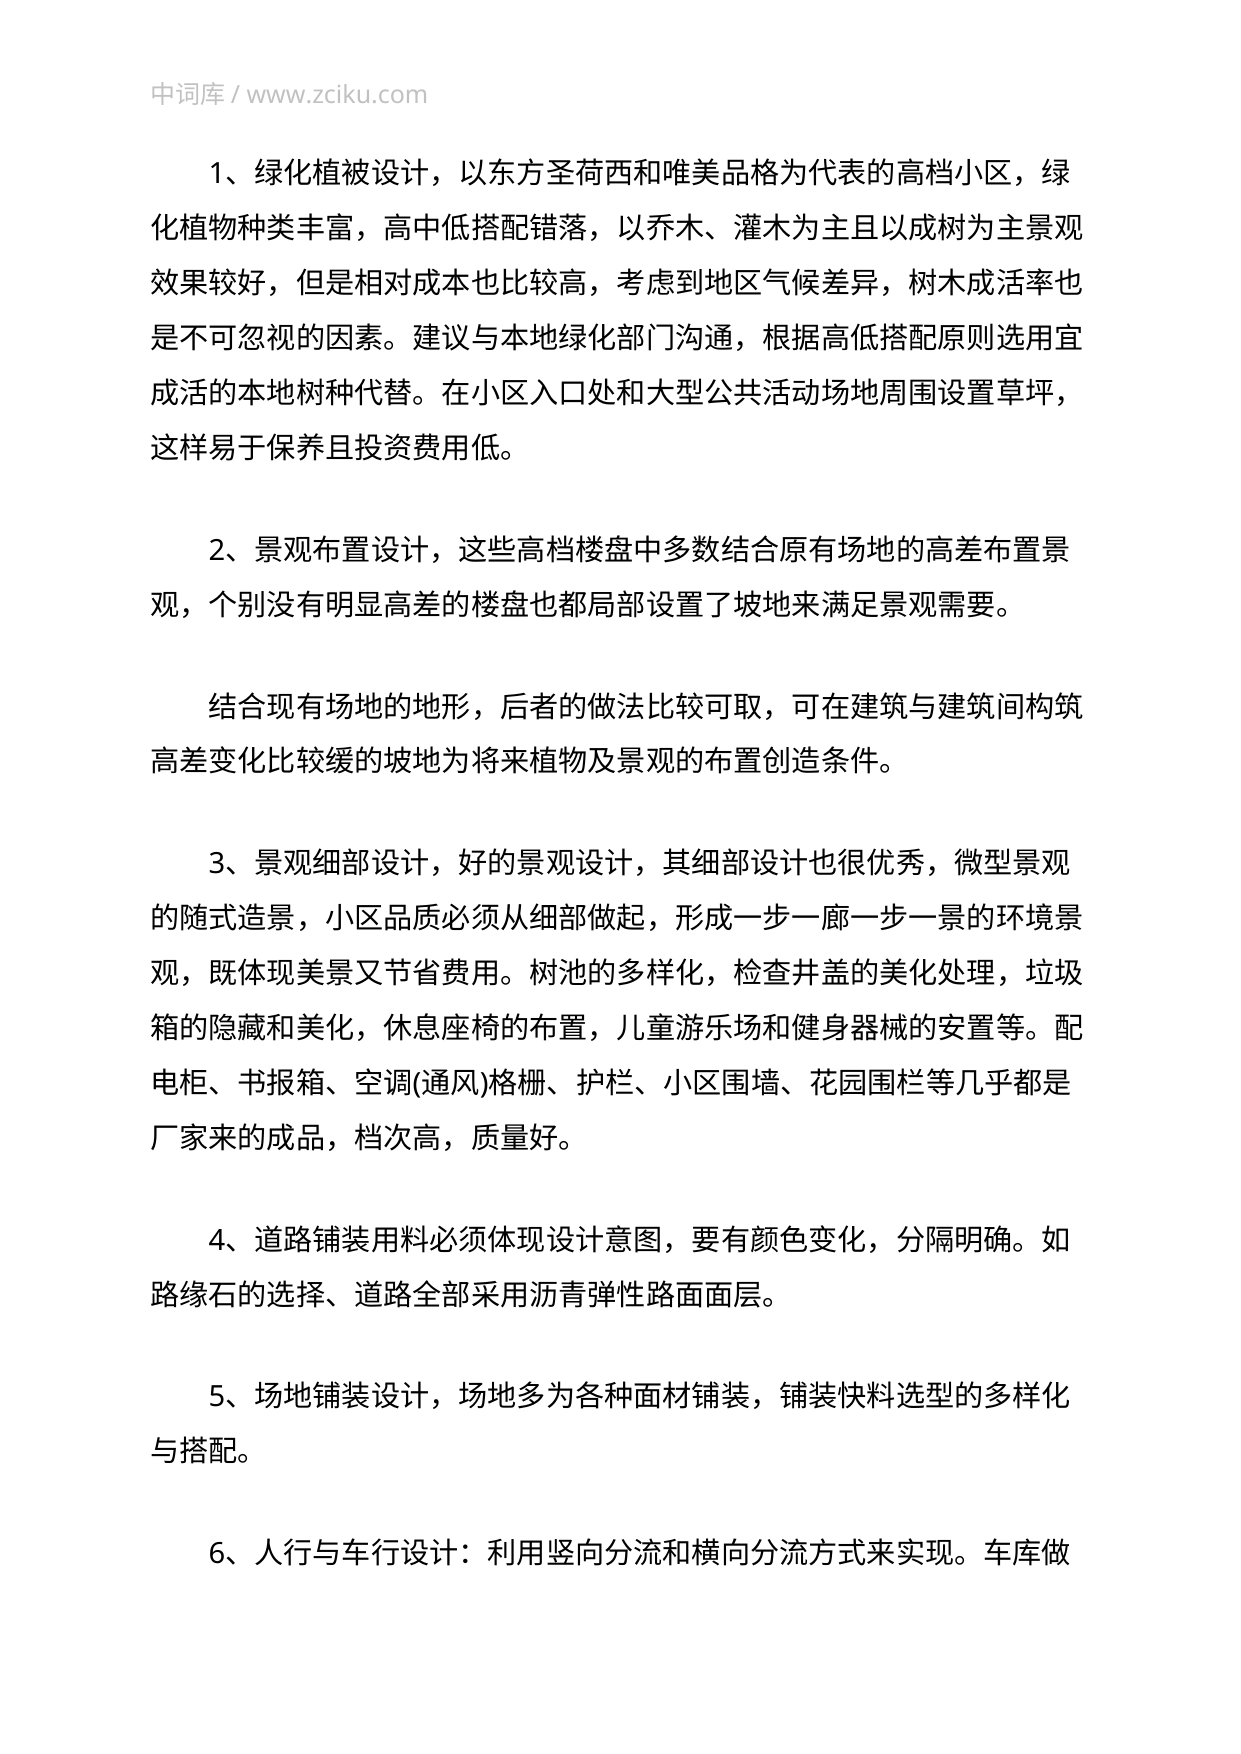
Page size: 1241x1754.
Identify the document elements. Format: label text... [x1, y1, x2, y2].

text 结合现有场地的地形，后者的做法比较可取，可在建筑与建筑间构筑高差变化比较缓的坡地为将来植物及景观的布置创造条件。 [150, 683, 1090, 780]
text 5、场地铺装设计，场地多为各种面材铺装，铺装快料选型的多样化与搭配。 [150, 1373, 1090, 1470]
text 4、道路铺装用料必须体现设计意图，要有颜色变化，分隔明确。如路缘石的选择、道路全部采用沥青弹性路面面层。 [150, 1216, 1090, 1313]
text 3、景观细部设计，好的景观设计，其细部设计也很优秀，微型景观的随式造景，小区品质必须从细部做起，形成一步一廊一步一景的环境景观，既体现美景又节省费用。树池的多样化，检查井盖的美化处理，垃圾箱的隐藏和美化，休息座椅的布置，儿童游乐场和健身器械的安置等。配电柜、书报箱、空调(通风)格栅、护栏、小区围墙、花园围栏等几乎都是厂家来的成品，档次高，质量好。 [150, 840, 1090, 1157]
text 1、绿化植被设计，以东方圣荷西和唯美品格为代表的高档小区，绿化植物种类丰富，高中低搭配错落，以乔木、灌木为主且以成树为主景观效果较好，但是相对成本也比较高，考虑到地区气候差异，树木成活率也是不可忽视的因素。建议与本地绿化部门沟通，根据高低搭配原则选用宜成活的本地树种代替。在小区入口处和大型公共活动场地周围设置草坪，这样易于保养且投资费用低。 [150, 150, 1090, 467]
text 2、景观布置设计，这些高档楼盘中多数结合原有场地的高差布置景观，个别没有明显高差的楼盘也都局部设置了坡地来满足景观需要。 [150, 526, 1090, 624]
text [150, 1530, 1090, 1572]
